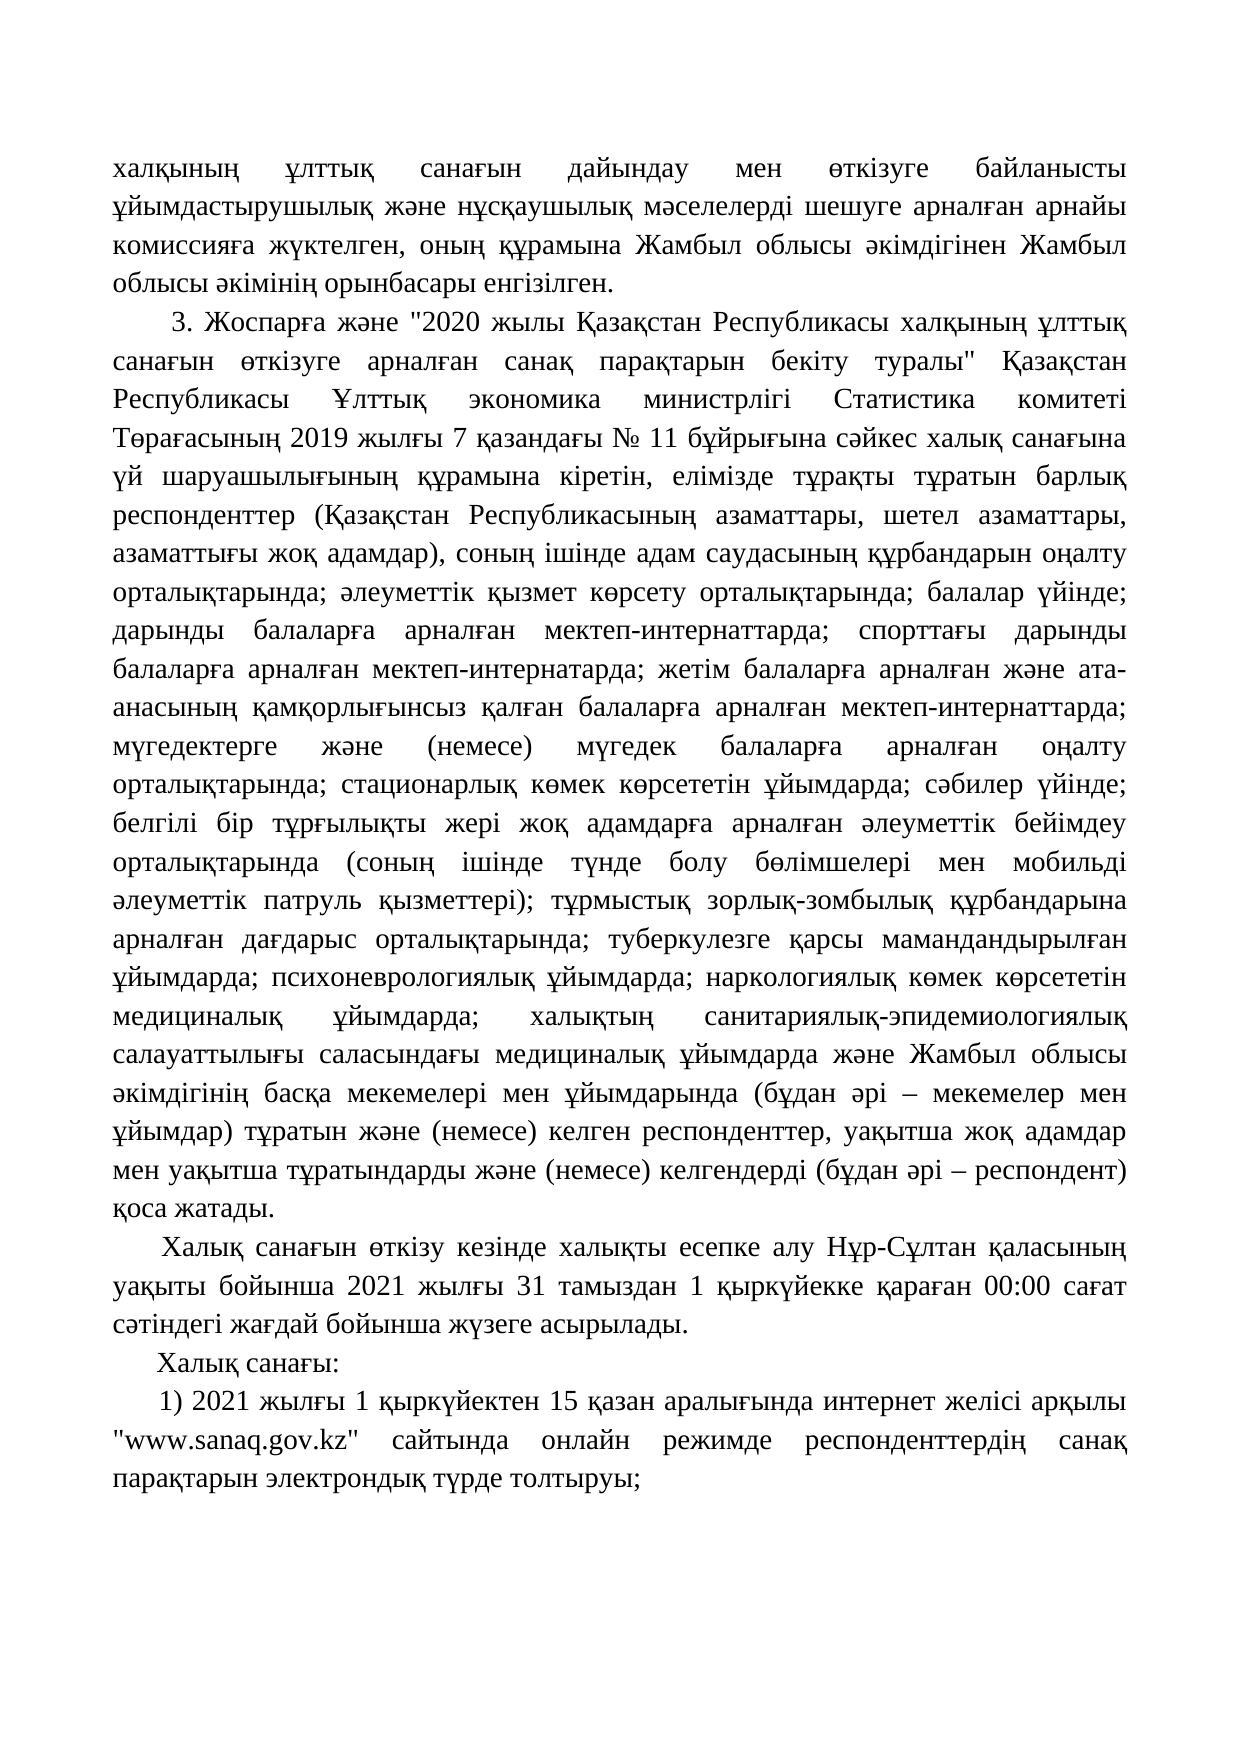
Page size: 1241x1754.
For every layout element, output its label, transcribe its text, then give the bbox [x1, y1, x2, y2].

text 3. Жоспарға және "2020 жылы Қазақстан Республикасы халқының ұлттық санағын өткізуге арналған санақ парақтарын бекіту туралы" Қазақстан Республикасы Ұлттық экономика министрлігі Статистика комитеті Төрағасының 2019 жылғы 7 қазандағы № 11 бұйрығына сәйкес халық санағына үй шаруашылығының құрамына кіретін, елімізде тұрақты тұратын барлық респонденттер (Қазақстан Республикасының азаматтары, шетел азаматтары, азаматтығы жоқ адамдар), соның ішінде адам саудасының құрбандарын оңалту орталықтарында; әлеуметтік қызмет көрсету орталықтарында; балалар үйінде; дарынды балаларға арналған мектеп-интернаттарда; спорттағы дарынды балаларға арналған мектеп-интернатарда; жетім балаларға арналған және ата-анасының қамқорлығынсыз қалған балаларға арналған мектеп-интернаттарда; мүгедектерге және (немесе) мүгедек балаларға арналған оңалту орталықтарында; стационарлық көмек көрсететін ұйымдарда; сәбилер үйінде; белгілі бір тұрғылықты жері жоқ адамдарға арналған әлеуметтік бейімдеу орталықтарында (соның ішінде түнде болу бөлімшелері мен мобильді әлеуметтік патруль қызметтері); тұрмыстық зорлық-зомбылық құрбандарына арналған дағдарыс орталықтарында; туберкулезге қарсы мамандандырылған ұйымдарда; психоневрологиялық ұйымдарда; наркологиялық көмек көрсететін медициналық ұйымдарда; халықтың санитариялық-эпидемиологиялық салауаттылығы саласындағы медициналық ұйымдарда және Жамбыл облысы әкімдігінің басқа мекемелері мен ұйымдарында (бұдан әрі – мекемелер мен ұйымдар) тұратын және (немесе) келген респонденттер, уақытша жоқ адамдар мен уақытша тұратындарды және (немесе) келгендерді (бұдан әрі – респондент) қоса жатады. [112, 304, 1128, 1224]
text 1) 2021 жылғы 1 қыркүйектен 15 қазан аралығында интернет желісі арқылы "www.sanaq.gov.kz" сайтында онлайн режимде респонденттердің санақ парақтарын электрондық түрде толтыруы; [112, 1383, 1128, 1494]
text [112, 150, 1128, 299]
text Халық санағы: [112, 1345, 1128, 1378]
text Халық санағын өткізу кезінде халықты есепке алу Нұр-Сұлтан қаласының уақыты бойынша 2021 жылғы 31 тамыздан 1 қыркүйекке қараған 00:00 сағат сәтіндегі жағдай бойынша жүзеге асырылады. [112, 1229, 1128, 1340]
